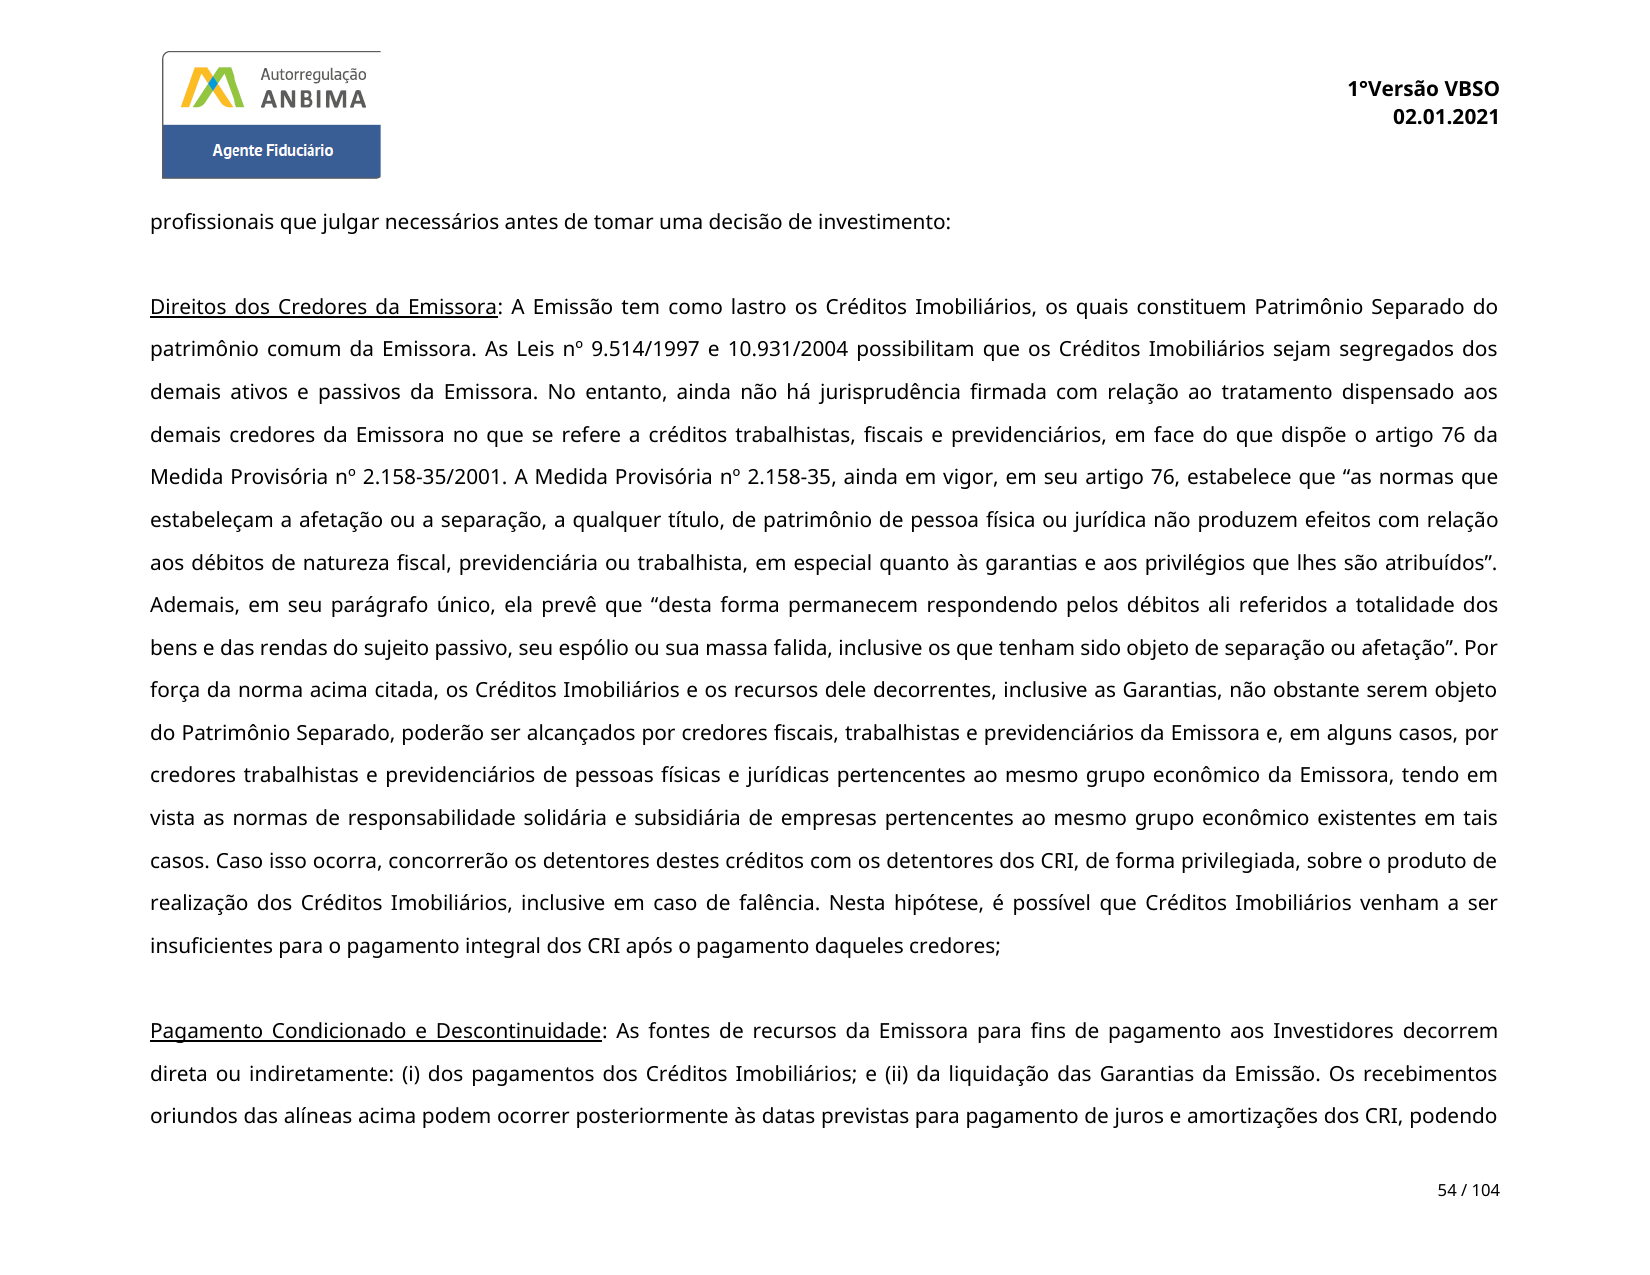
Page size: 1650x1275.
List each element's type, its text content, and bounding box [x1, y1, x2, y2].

text Direitos dos Credores da Emissora: A Emissão tem como lastro os Créditos Imobiliários, os quais constituem Patrimônio Separado do patrimônio comum da Emissora. As Leis nº 9.514/1997 e 10.931/2004 possibilitam que os Créditos Imobiliários sejam segregados dos demais ativos e passivos da Emissora. No entanto, ainda não há jurisprudência firmada com relação ao tratamento dispensado aos demais credores da Emissora no que se refere a créditos trabalhistas, fiscais e previdenciários, em face do que dispõe o artigo 76 da Medida Provisória nº 2.158-35/2001. A Medida Provisória nº 2.158-35, ainda em vigor, em seu artigo 76, estabelece que “as normas que estabeleçam a afetação ou a separação, a qualquer título, de patrimônio de pessoa física ou jurídica não produzem efeitos com relação aos débitos de natureza fiscal, previdenciária ou trabalhista, em especial quanto às garantias e aos privilégios que lhes são atribuídos”. Ademais, em seu parágrafo único, ela prevê que “desta forma permanecem respondendo pelos débitos ali referidos a totalidade dos bens e das rendas do sujeito passivo, seu espólio ou sua massa falida, inclusive os que tenham sido objeto de separação ou afetação”. Por força da norma acima citada, os Créditos Imobiliários e os recursos dele decorrentes, inclusive as Garantias, não obstante serem objeto do Patrimônio Separado, poderão ser alcançados por credores fiscais, trabalhistas e previdenciários da Emissora e, em alguns casos, por credores trabalhistas e previdenciários de pessoas físicas e jurídicas pertencentes ao mesmo grupo econômico da Emissora, tendo em vista as normas de responsabilidade solidária e subsidiária de empresas pertencentes ao mesmo grupo econômico existentes em tais casos. Caso isso ocorra, concorrerão os detentores destes créditos com os detentores dos CRI, de forma privilegiada, sobre o produto de realização dos Créditos Imobiliários, inclusive em caso de falência. Nesta hipótese, é possível que Créditos Imobiliários venham a ser insuficientes para o pagamento integral dos CRI após o pagamento daqueles credores; [150, 292, 1500, 959]
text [150, 1016, 1500, 1130]
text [150, 207, 1500, 235]
